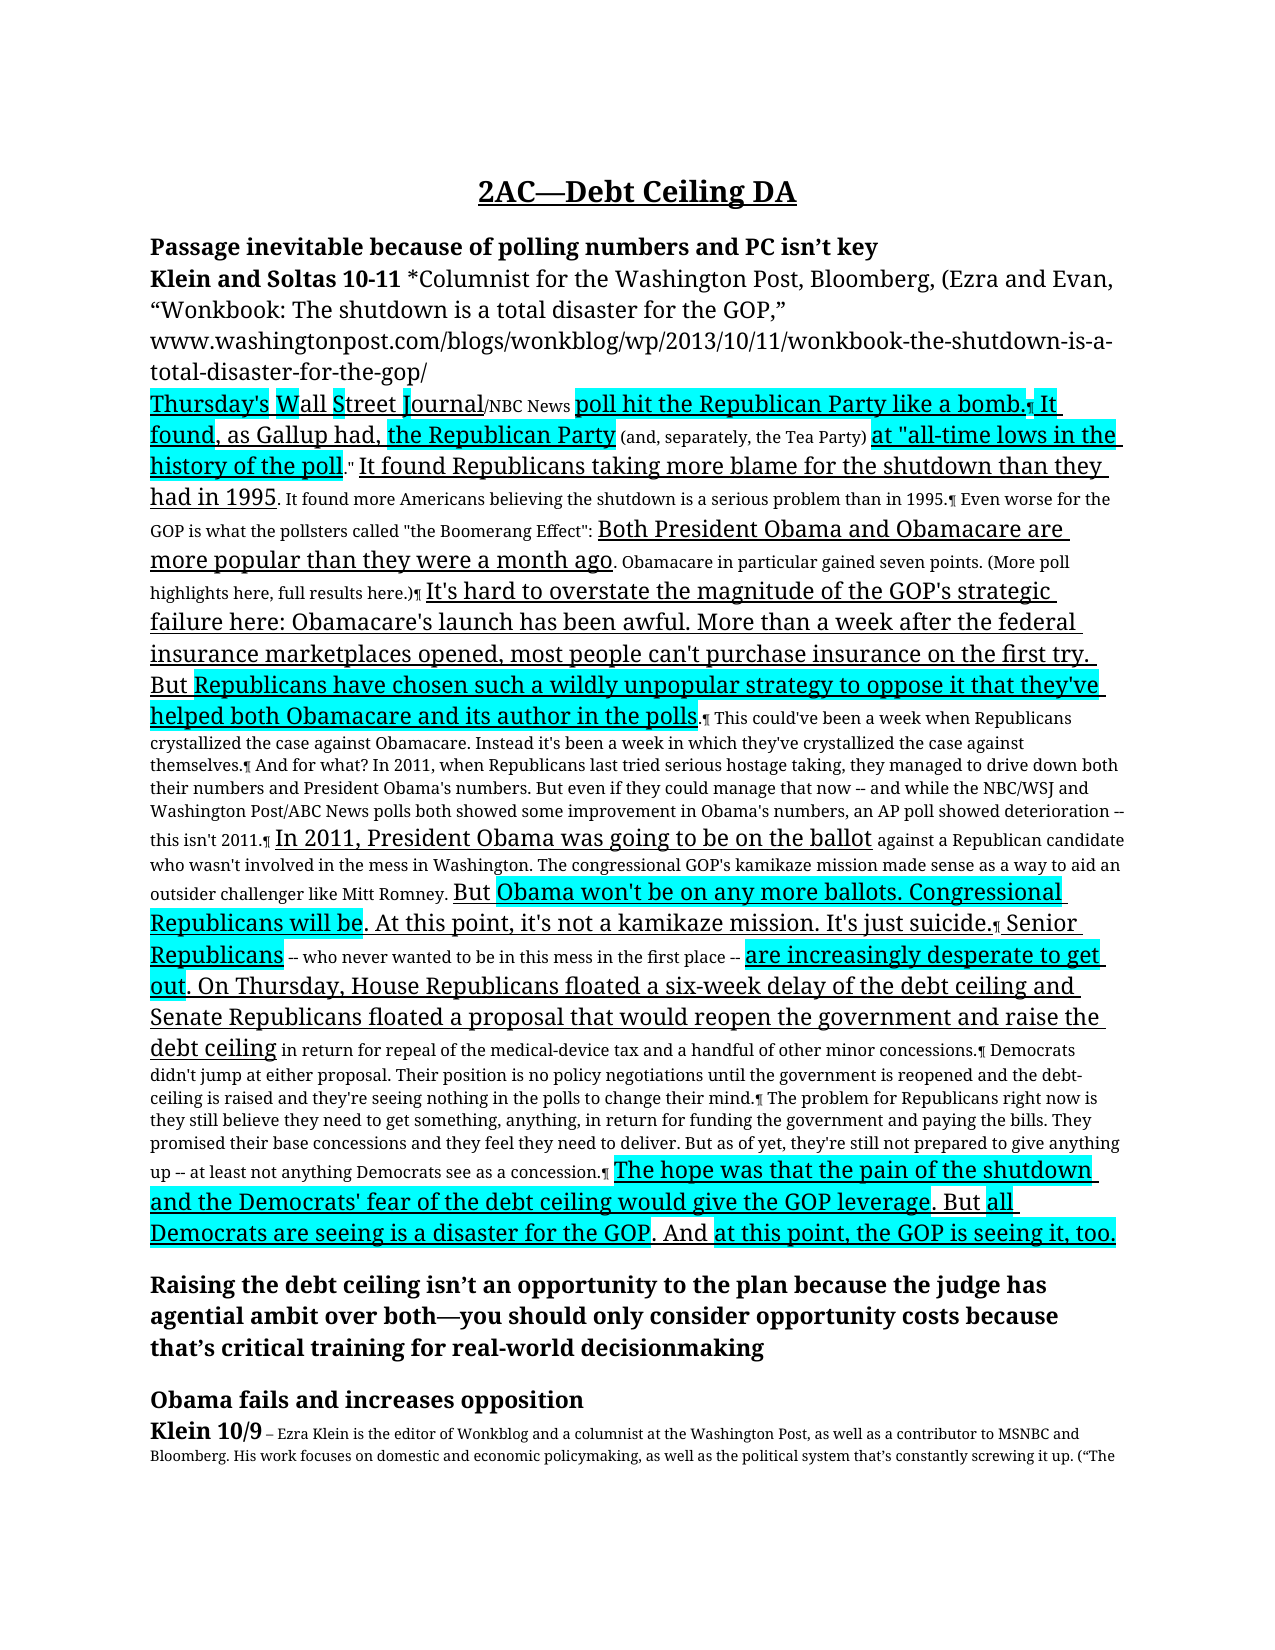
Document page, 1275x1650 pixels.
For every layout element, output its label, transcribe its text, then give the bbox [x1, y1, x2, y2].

subtitle Passage inevitable because of polling numbers and PC isn’t key [150, 231, 1125, 263]
subtitle Obama fails and increases opposition [150, 1384, 1125, 1415]
subtitle Raising the debt ceiling isn’t an opportunity to the plan because the judge has agential ambit over both—you should only consider opportunity costs because that’s critical training for real-world decisionmaking [150, 1269, 1125, 1363]
text Klein and Soltas 10-11 *Columnist for the Washington Post, Bloomberg, (Ezra and Evan, “Wonkbook: The shutdown is a total disaster for the GOP,” www.washingtonpost.com/blogs/wonkblog/wp/2013/10/11/wonkbook-the-shutdown-is-a-total-disaster-for-the-gop/ [150, 263, 1125, 388]
text Thursday's Wall Street Journal/NBC News poll hit the Republican Party like a bomb.¶ It found, as Gallup had, the Republican Party (and, separately, the Tea Party) at "all-time lows in the history of the poll." It found Republicans taking more blame for the shutdown than they had in 1995. It found more Americans believing the shutdown is a serious problem than in 1995.¶ Even worse for the GOP is what the pollsters called "the Boomerang Effect": Both President Obama and Obamacare are more popular than they were a month ago. Obamacare in particular gained seven points. (More poll highlights here, full results here.)¶ It's hard to overstate the magnitude of the GOP's strategic failure here: Obamacare's launch has been awful. More than a week after the federal insurance marketplaces opened, most people can't purchase insurance on the first try. But Republicans have chosen such a wildly unpopular strategy to oppose it that they've helped both Obamacare and its author in the polls.¶ This could've been a week when Republicans crystallized the case against Obamacare. Instead it's been a week in which they've crystallized the case against themselves.¶ And for what? In 2011, when Republicans last tried serious hostage taking, they managed to drive down both their numbers and President Obama's numbers. But even if they could manage that now -- and while the NBC/WSJ and Washington Post/ABC News polls both showed some improvement in Obama's numbers, an AP poll showed deterioration -- this isn't 2011.¶ In 2011, President Obama was going to be on the ballot against a Republican candidate who wasn't involved in the mess in Washington. The congressional GOP's kamikaze mission made sense as a way to aid an outsider challenger like Mitt Romney. But Obama won't be on any more ballots. Congressional Republicans will be. At this point, it's not a kamikaze mission. It's just suicide.¶ Senior Republicans -- who never wanted to be in this mess in the first place -- are increasingly desperate to get out. On Thursday, House Republicans floated a six-week delay of the debt ceiling and Senate Republicans floated a proposal that would reopen the government and raise the debt ceiling in return for repeal of the medical-device tax and a handful of other minor concessions.¶ Democrats didn't jump at either proposal. Their position is no policy negotiations until the government is reopened and the debt-ceiling is raised and they're seeing nothing in the polls to change their mind.¶ The problem for Republicans right now is they still believe they need to get something, anything, in return for funding the government and paying the bills. They promised their base concessions and they feel they need to deliver. But as of yet, they're still not prepared to give anything up -- at least not anything Democrats see as a concession.¶ The hope was that the pain of the shutdown and the Democrats' fear of the debt ceiling would give the GOP leverage. But all Democrats are seeing is a disaster for the GOP. And at this point, the GOP is seeing it, too. [150, 388, 1125, 1248]
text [150, 1415, 1125, 1466]
subtitle 2AC—Debt Ceiling DA [150, 171, 1125, 211]
